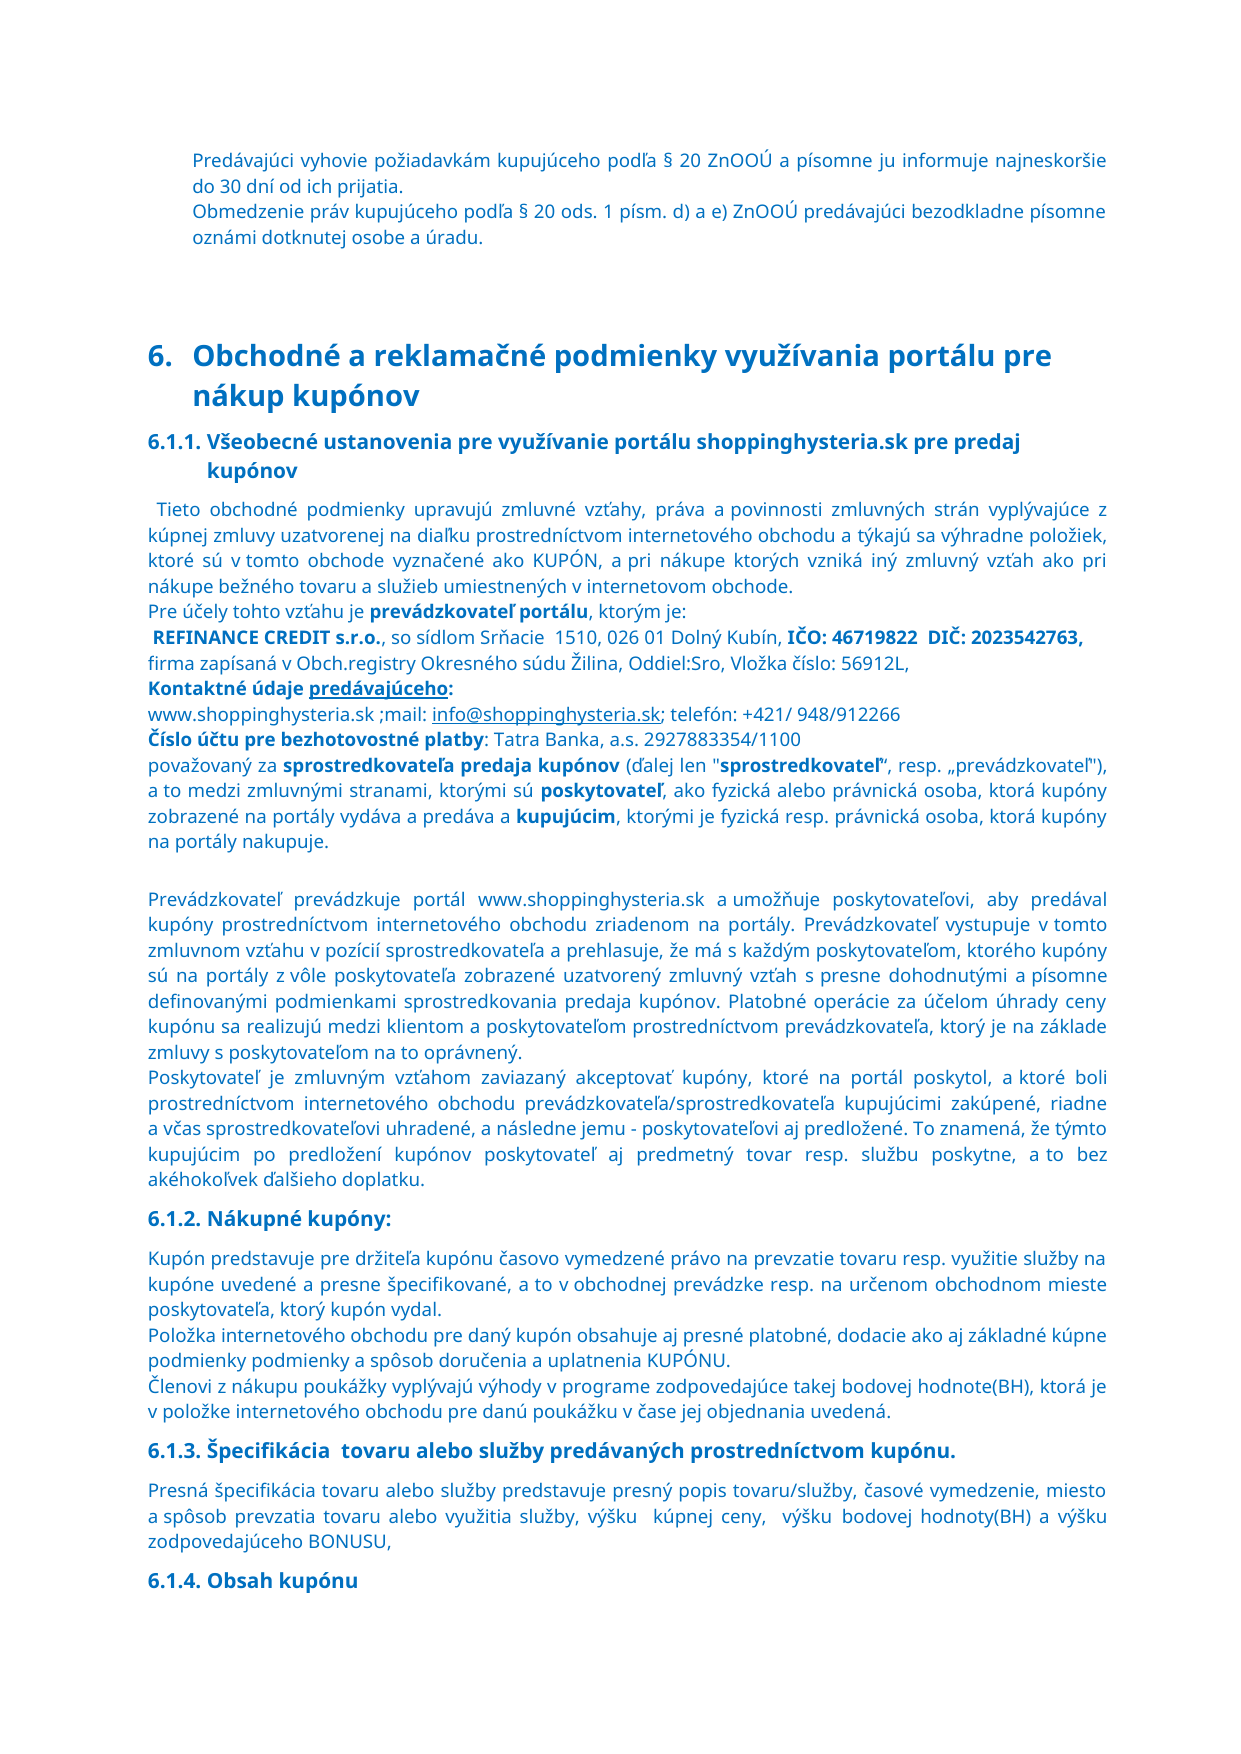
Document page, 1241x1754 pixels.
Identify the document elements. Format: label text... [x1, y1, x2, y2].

text Nákupné kupóny: [148, 1204, 1107, 1233]
text REFINANCE CREDIT s.r.o., so sídlom Srňacie 1510, 026 01 Dolný Kubín, IČO: 46719822 DIČ: 2023542763, firma zapísaná v Obch.registry Okresného súdu Žilina, Oddiel:Sro, Vložka číslo: 56912L, [148, 624, 788, 650]
text Poskytovateľ je zmluvným vzťahom zaviazaný akceptovať kupóny, ktoré na portál poskytol, a ktoré boli prostredníctvom internetového obchodu prevádzkovateľa/sprostredkovateľa kupujúcimi zakúpené, riadne a včas sprostredkovateľovi uhradené, a následne jemu - poskytovateľovi aj predložené. To znamená, že týmto kupujúcim po predložení kupónov poskytovateľ aj predmetný tovar resp. službu poskytne, a to bez akéhokoľvek ďalšieho doplatku. [148, 1064, 1107, 1192]
text Obchodné a reklamačné podmienky využívania portálu pre nákup kupónov [148, 336, 1107, 415]
text Špecifikácia tovaru alebo služby predávaných prostredníctvom kupónu. [148, 1437, 1107, 1465]
text považovaný za sprostredkovateľa predaja kupónov (ďalej len "sprostredkovateľ“, resp. „prevádzkovateľ"), a to medzi zmluvnými stranami, ktorými sú poskytovateľ, ako fyzická alebo právnická osoba, ktorá kupóny zobrazené na portály vydáva a predáva a kupujúcim, ktorými je fyzická resp. právnická osoba, ktorá kupóny na portály nakupuje. [148, 752, 1107, 854]
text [192, 148, 1107, 199]
text Prevádzkovateľ prevádzkuje portál www.shoppinghysteria.sk a umožňuje poskytovateľovi, aby predával kupóny prostredníctvom internetového obchodu zriadenom na portály. Prevádzkovateľ vystupuje v tomto zmluvnom vzťahu v pozícií sprostredkovateľa a prehlasuje, že má s každým poskytovateľom, ktorého kupóny sú na portály z vôle poskytovateľa zobrazené uzatvorený zmluvný vzťah s presne dohodnutými a písomne definovanými podmienkami sprostredkovania predaja kupónov. Platobné operácie za účelom úhrady ceny kupónu sa realizujú medzi klientom a poskytovateľom prostredníctvom prevádzkovateľa, ktorý je na základe zmluvy s poskytovateľom na to oprávnený. [148, 886, 1107, 1064]
text Obsah kupónu [148, 1567, 1107, 1595]
text Obmedzenie práv kupujúceho podľa § 20 ods. 1 písm. d) a e) ZnOOÚ predávajúci bezodkladne písomne oznámi dotknutej osobe a úradu. [192, 199, 1107, 250]
text Kupón predstavuje pre držiteľa kupónu časovo vymedzené právo na prevzatie tovaru resp. využitie služby na kupóne uvedené a presne špecifikované, a to v obchodnej prevádzke resp. na určenom obchodnom mieste poskytovateľa, ktorý kupón vydal. [148, 1246, 1107, 1322]
text Kontaktné údaje predávajúceho: www.shoppinghysteria.sk ;mail: info@shoppinghysteria.sk; telefón: +421/ 948/912266 Číslo účtu pre bezhotovostné platby: Tatra Banka, a.s. 2927883354/1100 [148, 675, 1107, 752]
text Položka internetového obchodu pre daný kupón obsahuje aj presné platobné, dodacie ako aj základné kúpne podmienky podmienky a spôsob doručenia a uplatnenia KUPÓNU. [148, 1322, 1107, 1373]
text Všeobecné ustanovenia pre využívanie portálu shoppinghysteria.sk pre predaj kupónov [148, 427, 1107, 484]
text Presná špecifikácia tovaru alebo služby predstavuje presný popis tovaru/služby, časové vymedzenie, miesto a spôsob prevzatia tovaru alebo využitia služby, výšku kúpnej ceny, výšku bodovej hodnoty(BH) a výšku zodpovedajúceho BONUSU, [148, 1478, 1107, 1554]
text Členovi z nákupu poukážky vyplývajú výhody v programe zodpovedajúce takej bodovej hodnote(BH), ktorá je v položke internetového obchodu pre danú poukážku v čase jej objednania uvedená. [148, 1373, 1107, 1424]
text Tieto obchodné podmienky upravujú zmluvné vzťahy, práva a povinnosti zmluvných strán vyplývajúce z kúpnej zmluvy uzatvorenej na diaľku prostredníctvom internetového obchodu a týkajú sa výhradne položiek, ktoré sú v tomto obchode vyznačené ako KUPÓN, a pri nákupe ktorých vzniká iný zmluvný vzťah ako pri nákupe bežného tovaru a služieb umiestnených v internetovom obchode. [148, 497, 1107, 599]
text Pre účely tohto vzťahu je prevádzkovateľ portálu, ktorým je: [148, 599, 1107, 624]
